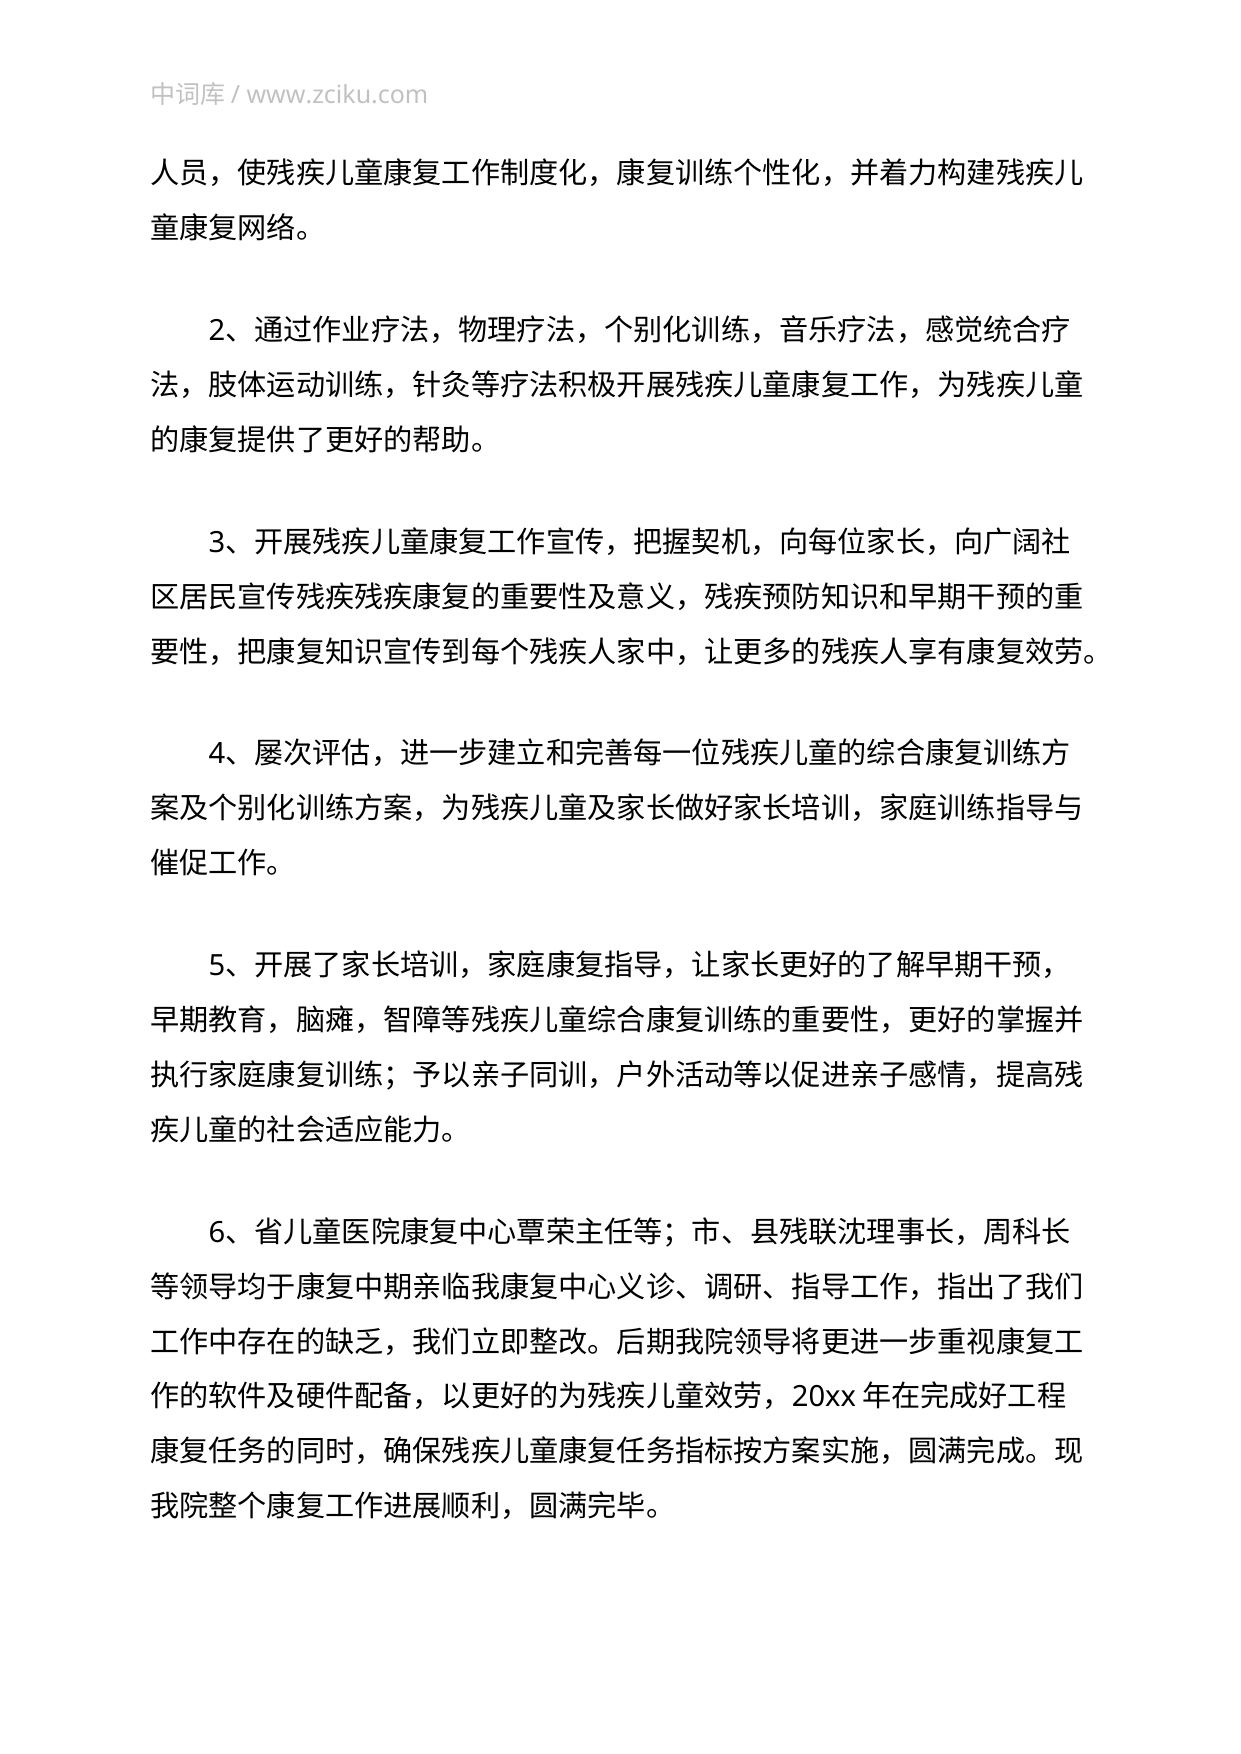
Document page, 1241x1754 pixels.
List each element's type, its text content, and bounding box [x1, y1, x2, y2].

text 5、开展了家长培训，家庭康复指导，让家长更好的了解早期干预，早期教育，脑瘫，智障等残疾儿童综合康复训练的重要性，更好的掌握并执行家庭康复训练；予以亲子同训，户外活动等以促进亲子感情，提高残疾儿童的社会适应能力。 [150, 942, 1090, 1149]
text 6、省儿童医院康复中心覃荣主任等；市、县残联沈理事长，周科长等领导均于康复中期亲临我康复中心义诊、调研、指导工作，指出了我们工作中存在的缺乏，我们立即整改。后期我院领导将更进一步重视康复工作的软件及硬件配备，以更好的为残疾儿童效劳，20xx年在完成好工程康复任务的同时，确保残疾儿童康复任务指标按方案实施，圆满完成。现我院整个康复工作进展顺利，圆满完毕。 [150, 1208, 1090, 1525]
text 4、屡次评估，进一步建立和完善每一位残疾儿童的综合康复训练方案及个别化训练方案，为残疾儿童及家长做好家长培训，家庭训练指导与催促工作。 [150, 730, 1090, 882]
text 3、开展残疾儿童康复工作宣传，把握契机，向每位家长，向广阔社区居民宣传残疾残疾康复的重要性及意义，残疾预防知识和早期干预的重要性，把康复知识宣传到每个残疾人家中，让更多的残疾人享有康复效劳。 [150, 518, 1090, 671]
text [150, 150, 1090, 247]
text 2、通过作业疗法，物理疗法，个别化训练，音乐疗法，感觉统合疗法，肢体运动训练，针灸等疗法积极开展残疾儿童康复工作，为残疾儿童的康复提供了更好的帮助。 [150, 307, 1090, 459]
